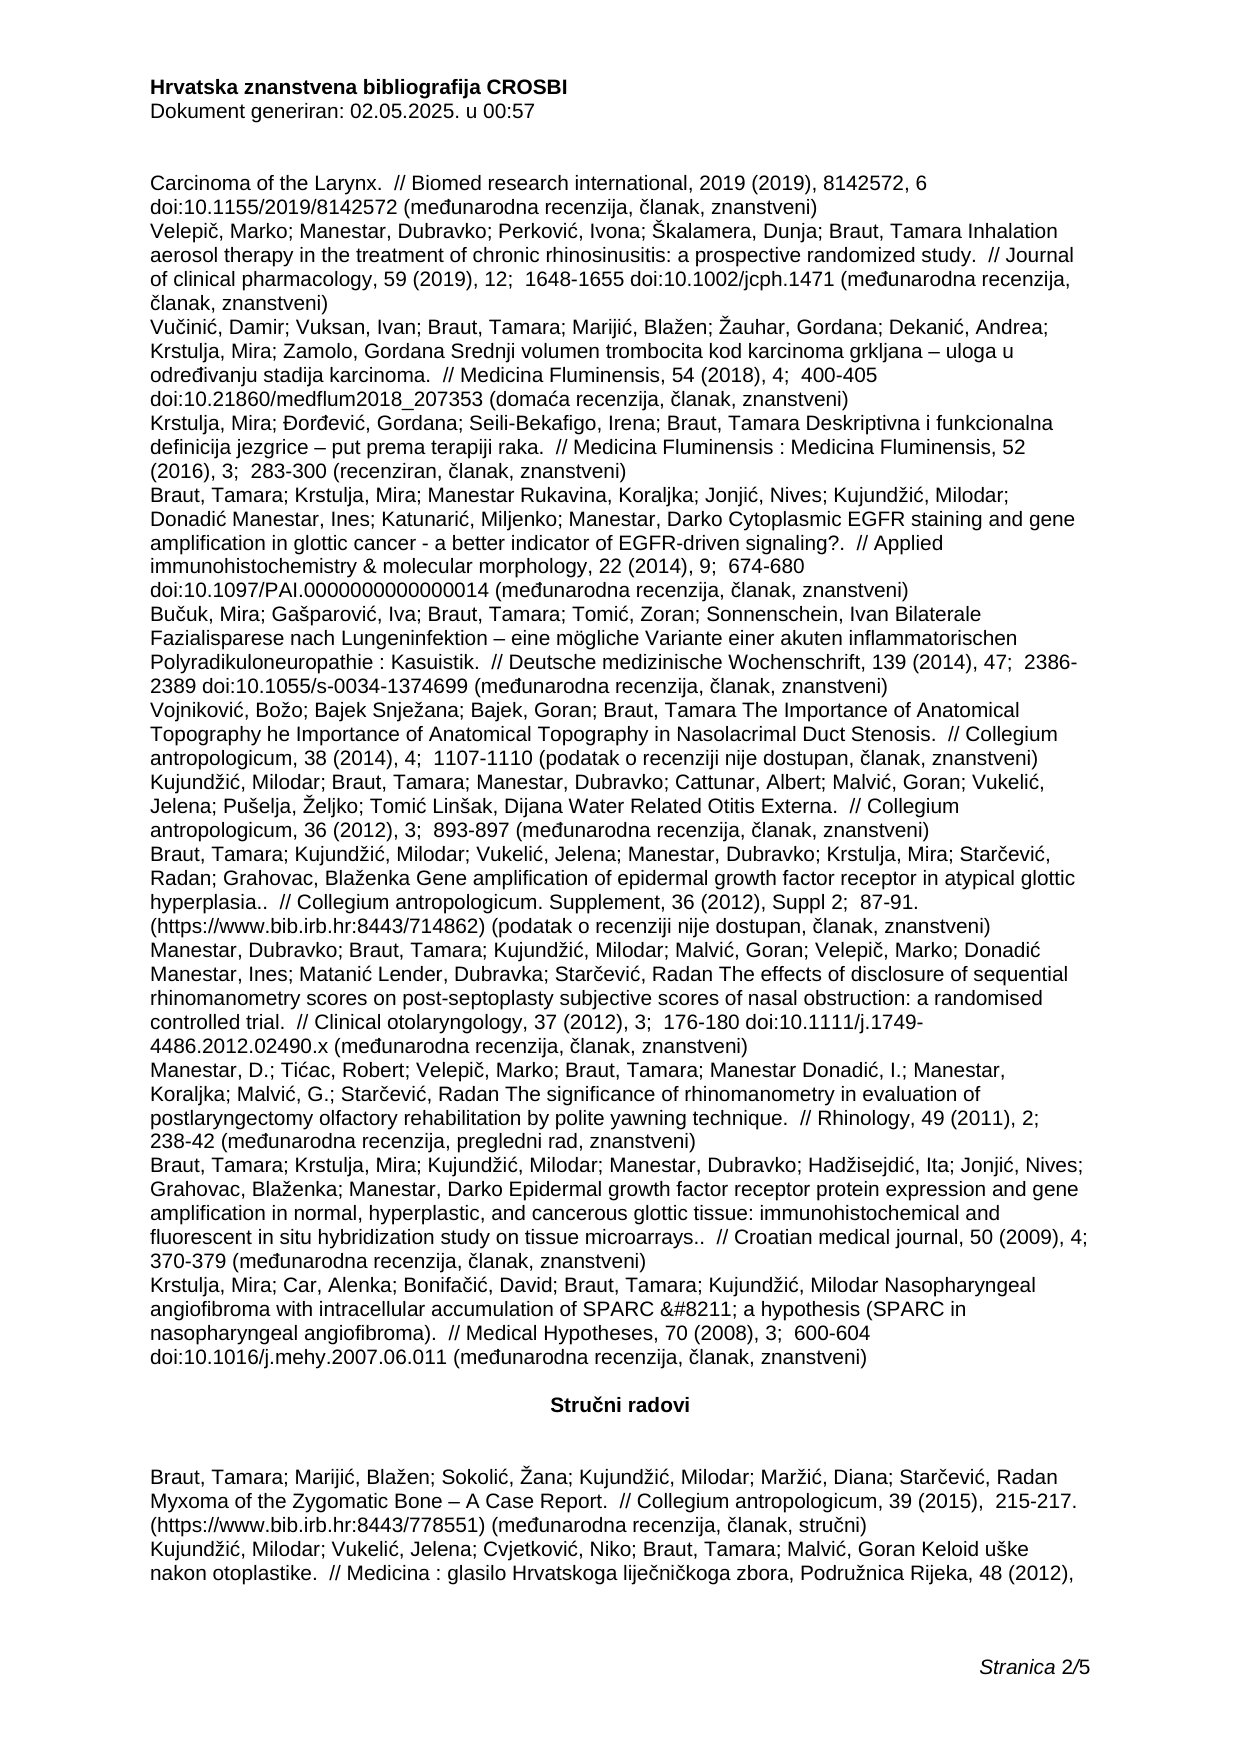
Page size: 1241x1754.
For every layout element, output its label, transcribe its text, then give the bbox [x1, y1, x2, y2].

text Krstulja, Mira; Car, Alenka; Bonifačić, David; Braut, Tamara; Kujundžić, Milodar [150, 1273, 1090, 1369]
text Krstulja, Mira; Đorđević, Gordana; Seili-Bekafigo, Irena; Braut, Tamara [150, 411, 1090, 482]
text Manestar, D.; Tićac, Robert; Velepič, Marko; Braut, Tamara; Manestar Donadić, I.; Manestar, Koraljka; Malvić, G.; Starčević, Radan [150, 1057, 1090, 1153]
text Vojniković, Božo; Bajek Snježana; Bajek, Goran; Braut, Tamara [150, 698, 1090, 770]
text Braut, Tamara; Marijić, Blažen; Sokolić, Žana; Kujundžić, Milodar; Maržić, Diana; Starčević, Radan [150, 1465, 1090, 1537]
text Braut, Tamara; Krstulja, Mira; Manestar Rukavina, Koraljka; Jonjić, Nives; Kujundžić, Milodar; Donadić Manestar, Ines; Katunarić, Miljenko; Manestar, Darko [150, 482, 1090, 602]
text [150, 171, 1090, 219]
text Bučuk, Mira; Gašparović, Iva; Braut, Tamara; Tomić, Zoran; Sonnenschein, Ivan [150, 602, 1090, 698]
subtitle Stručni radovi [150, 1393, 1090, 1417]
text Kujundžić, Milodar; Braut, Tamara; Manestar, Dubravko; Cattunar, Albert; Malvić, Goran; Vukelić, Jelena; Pušelja, Željko; Tomić Linšak, Dijana [150, 770, 1090, 842]
text Velepič, Marko; Manestar, Dubravko; Perković, Ivona; Škalamera, Dunja; Braut, Tamara [150, 219, 1090, 315]
text Braut, Tamara; Kujundžić, Milodar; Vukelić, Jelena; Manestar, Dubravko; Krstulja, Mira; Starčević, Radan; Grahovac, Blaženka [150, 842, 1090, 938]
text Manestar, Dubravko; Braut, Tamara; Kujundžić, Milodar; Malvić, Goran; Velepič, Marko; Donadić Manestar, Ines; Matanić Lender, Dubravka; Starčević, Radan [150, 938, 1090, 1057]
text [150, 1537, 1090, 1584]
text Braut, Tamara; Krstulja, Mira; Kujundžić, Milodar; Manestar, Dubravko; Hadžisejdić, Ita; Jonjić, Nives; Grahovac, Blaženka; Manestar, Darko [150, 1153, 1090, 1273]
text Vučinić, Damir; Vuksan, Ivan; Braut, Tamara; Marijić, Blažen; Žauhar, Gordana; Dekanić, Andrea; Krstulja, Mira; Zamolo, Gordana [150, 315, 1090, 411]
